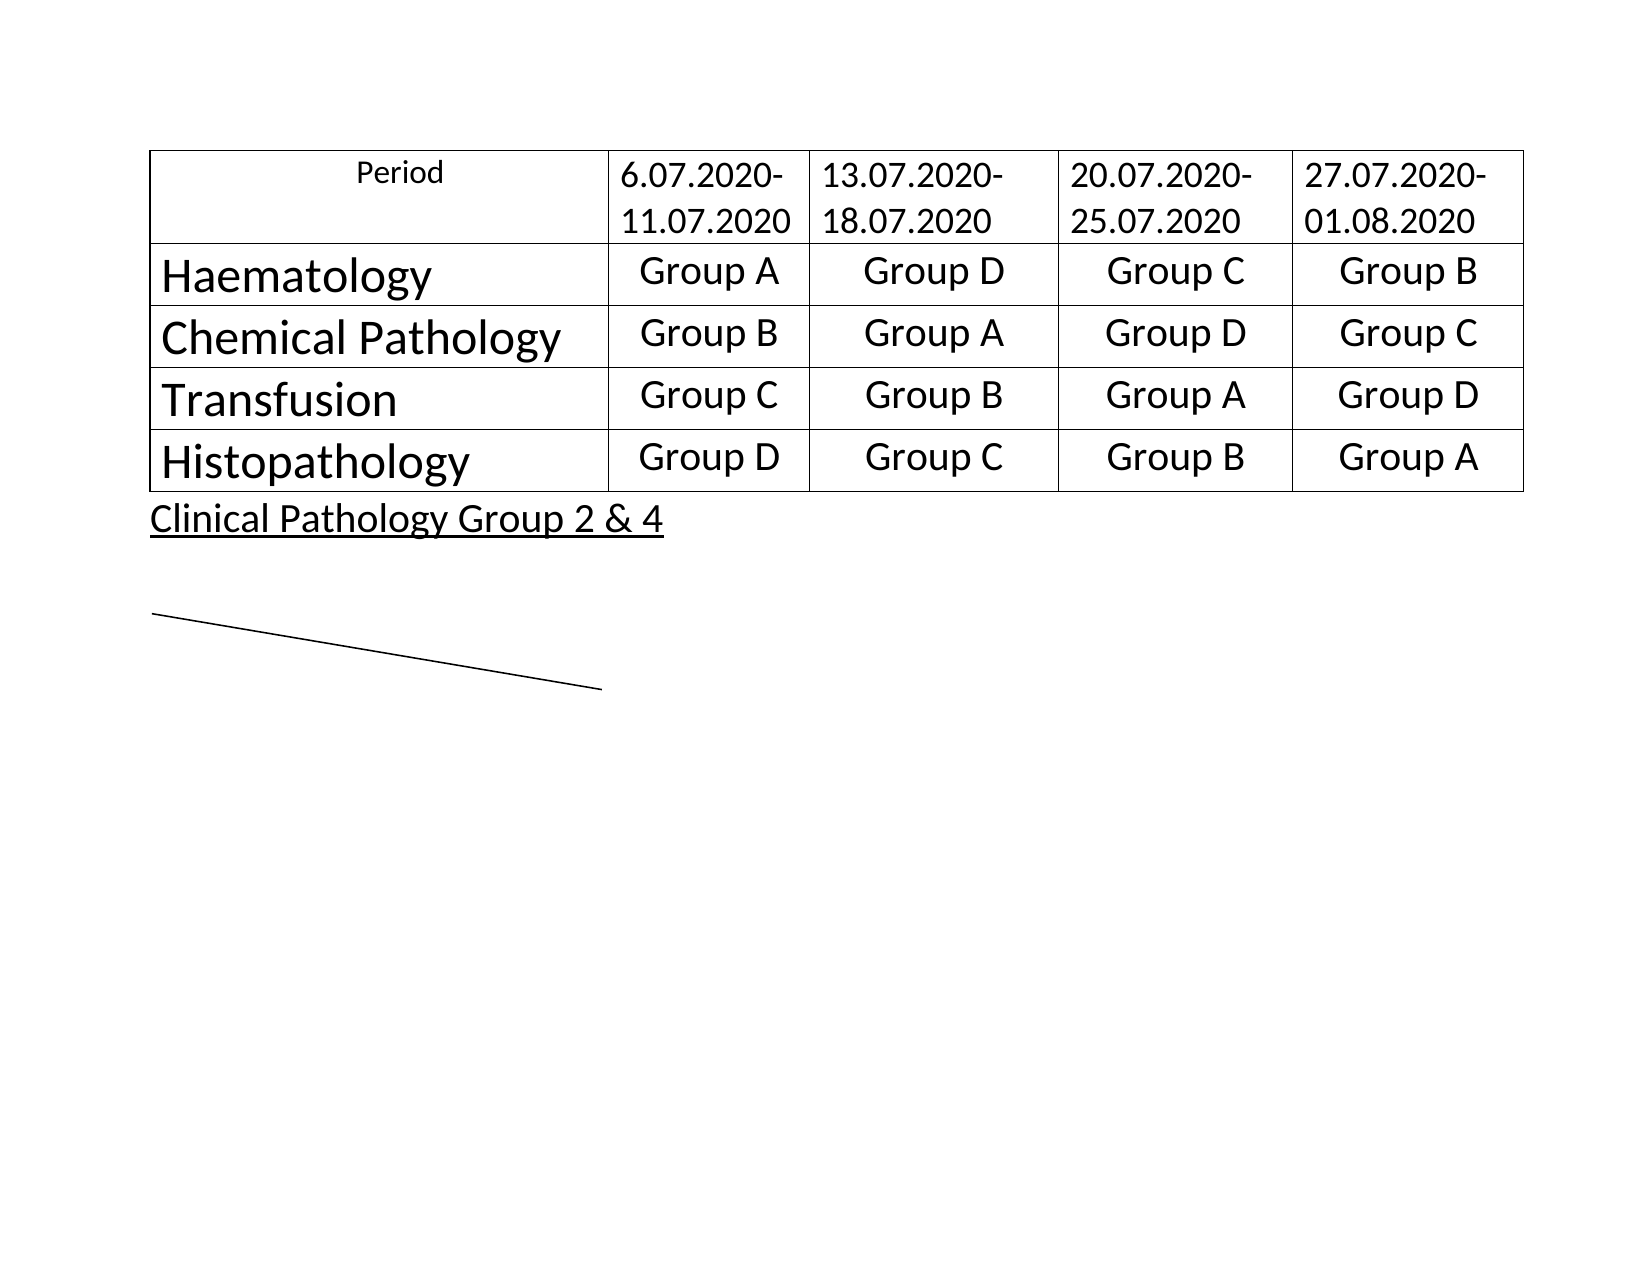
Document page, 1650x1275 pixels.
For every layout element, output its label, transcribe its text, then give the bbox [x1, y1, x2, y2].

table_cell Group D [1059, 306, 1292, 367]
table_header 20.07.2020- 25.07.2020 [1059, 151, 1292, 243]
table_cell Group C [1293, 306, 1523, 367]
table_cell Group C [609, 368, 809, 429]
table_cell Group C [810, 430, 1058, 491]
table_header 6.07.2020-11.07.2020 [609, 151, 809, 243]
table_header 13.07.2020-18.07.2020 [810, 151, 1058, 243]
table_cell Group D [810, 244, 1058, 305]
table_cell Histopathology [151, 430, 608, 491]
table_cell Group B [1293, 244, 1523, 305]
table_cell Group A [810, 306, 1058, 367]
table_cell Haematology [151, 244, 608, 305]
table_cell Group A [609, 244, 809, 305]
table_cell Group D [609, 430, 809, 491]
table_cell Group B [609, 306, 809, 367]
table_cell Group D [1293, 368, 1523, 429]
table_cell Group A [1059, 368, 1292, 429]
table_header 27.07.2020-01.08.2020 [1293, 151, 1523, 243]
table_cell Group C [1059, 244, 1292, 305]
table_header Period [151, 151, 608, 243]
table_cell Group B [810, 368, 1058, 429]
table_cell Group A [1293, 430, 1523, 491]
table_cell Chemical Pathology [151, 306, 608, 367]
table_cell Transfusion [151, 368, 608, 429]
table_cell Group B [1059, 430, 1292, 491]
text Clinical Pathology Group 2 & 4 [150, 492, 1500, 543]
